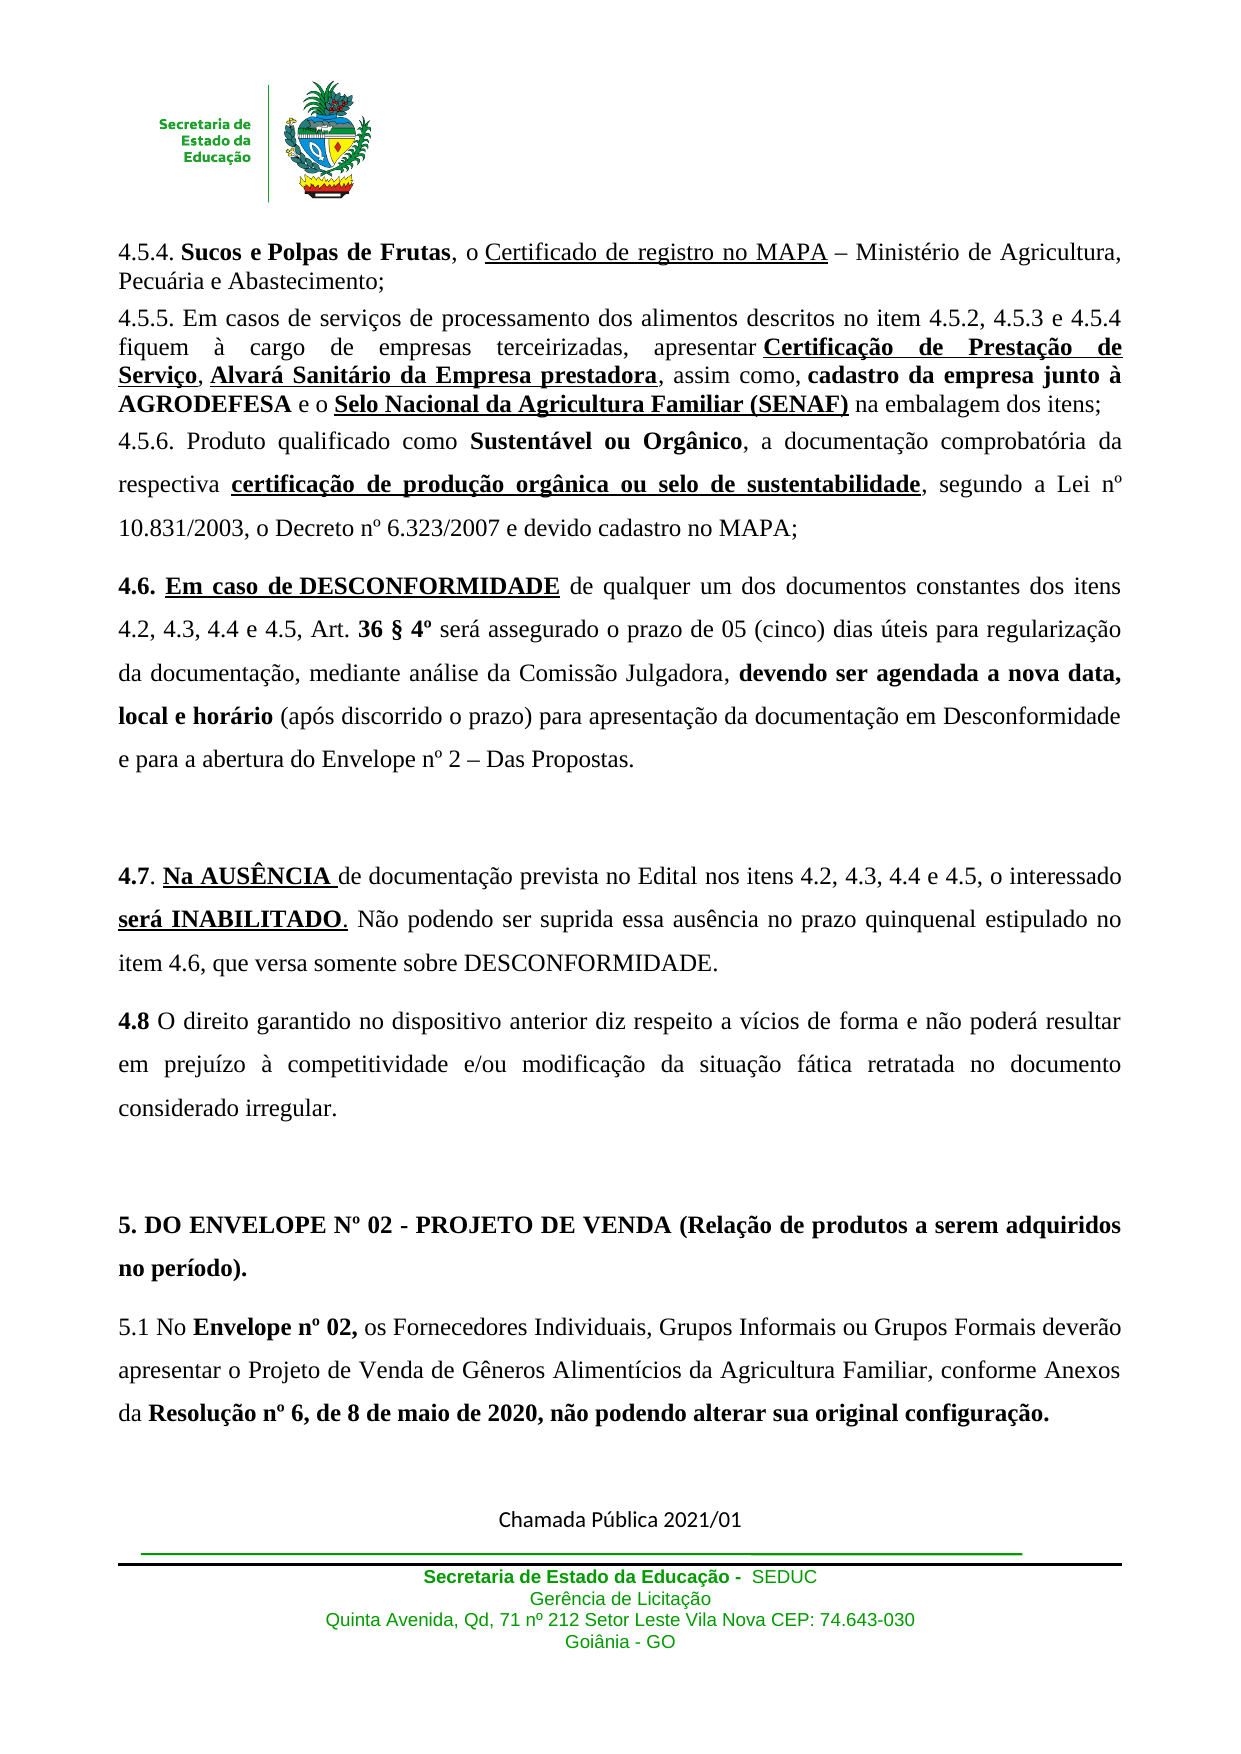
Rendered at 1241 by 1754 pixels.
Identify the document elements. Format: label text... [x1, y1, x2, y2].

text 4.7. Na AUSÊNCIA de documentação prevista no Edital nos itens 4.2, 4.3, 4.4 e 4.5, o interessado será INABILITADO. Não podendo ser suprida essa ausência no prazo quinquenal estipulado no item 4.6, que versa somente sobre DESCONFORMIDADE. [118, 861, 1122, 976]
text 4.6. Em caso de DESCONFORMIDADE de qualquer um dos documentos constantes dos itens 4.2, 4.3, 4.4 e 4.5, Art. 36 § 4º será assegurado o prazo de 05 (cinco) dias úteis para regularização da documentação, mediante análise da Comissão Julgadora, devendo ser agendada a nova data, local e horário (após discorrido o prazo) para apresentação da documentação em Desconformidade e para a abertura do Envelope nº 2 – Das Propostas. [118, 571, 1122, 773]
picture [118, 73, 412, 210]
text 4.5.6. Produto qualificado como Sustentável ou Orgânico, a documentação comprobatória da respectiva certificação de produção orgânica ou selo de sustentabilidade, segundo a Lei nº 10.831/2003, o Decreto nº 6.323/2007 e devido cadastro no MAPA; [118, 426, 1122, 541]
text 5. DO ENVELOPE Nº 02 - PROJETO DE VENDA (Relação de produtos a serem adquiridos no período). [118, 1210, 1122, 1282]
text 4.5.5. Em casos de serviços de processamento dos alimentos descritos no item 4.5.2, 4.5.3 e 4.5.4 fiquem à cargo de empresas terceirizadas, apresentar Certificação de Prestação de Serviço, Alvará Sanitário da Empresa prestadora, assim como, cadastro da empresa junto à AGRODEFESA e o Selo Nacional da Agricultura Familiar (SENAF) na embalagem dos itens; [118, 303, 1122, 418]
text 4.8 O direito garantido no dispositivo anterior diz respeito a vícios de forma e não poderá resultar em prejuízo à competitividade e/ou modificação da situação fática retratada no documento considerado irregular. [118, 1006, 1122, 1121]
text 4.5.4. Sucos e Polpas de Frutas, o Certificado de registro no MAPA – Ministério de Agricultura, Pecuária e Abastecimento; [118, 237, 1122, 295]
text 5.1 No Envelope nº 02, os Fornecedores Individuais, Grupos Informais ou Grupos Formais deverão apresentar o Projeto de Venda de Gêneros Alimentícios da Agricultura Familiar, conforme Anexos da Resolução nº 6, de 8 de maio de 2020, não podendo alterar sua original configuração. [118, 1312, 1122, 1427]
